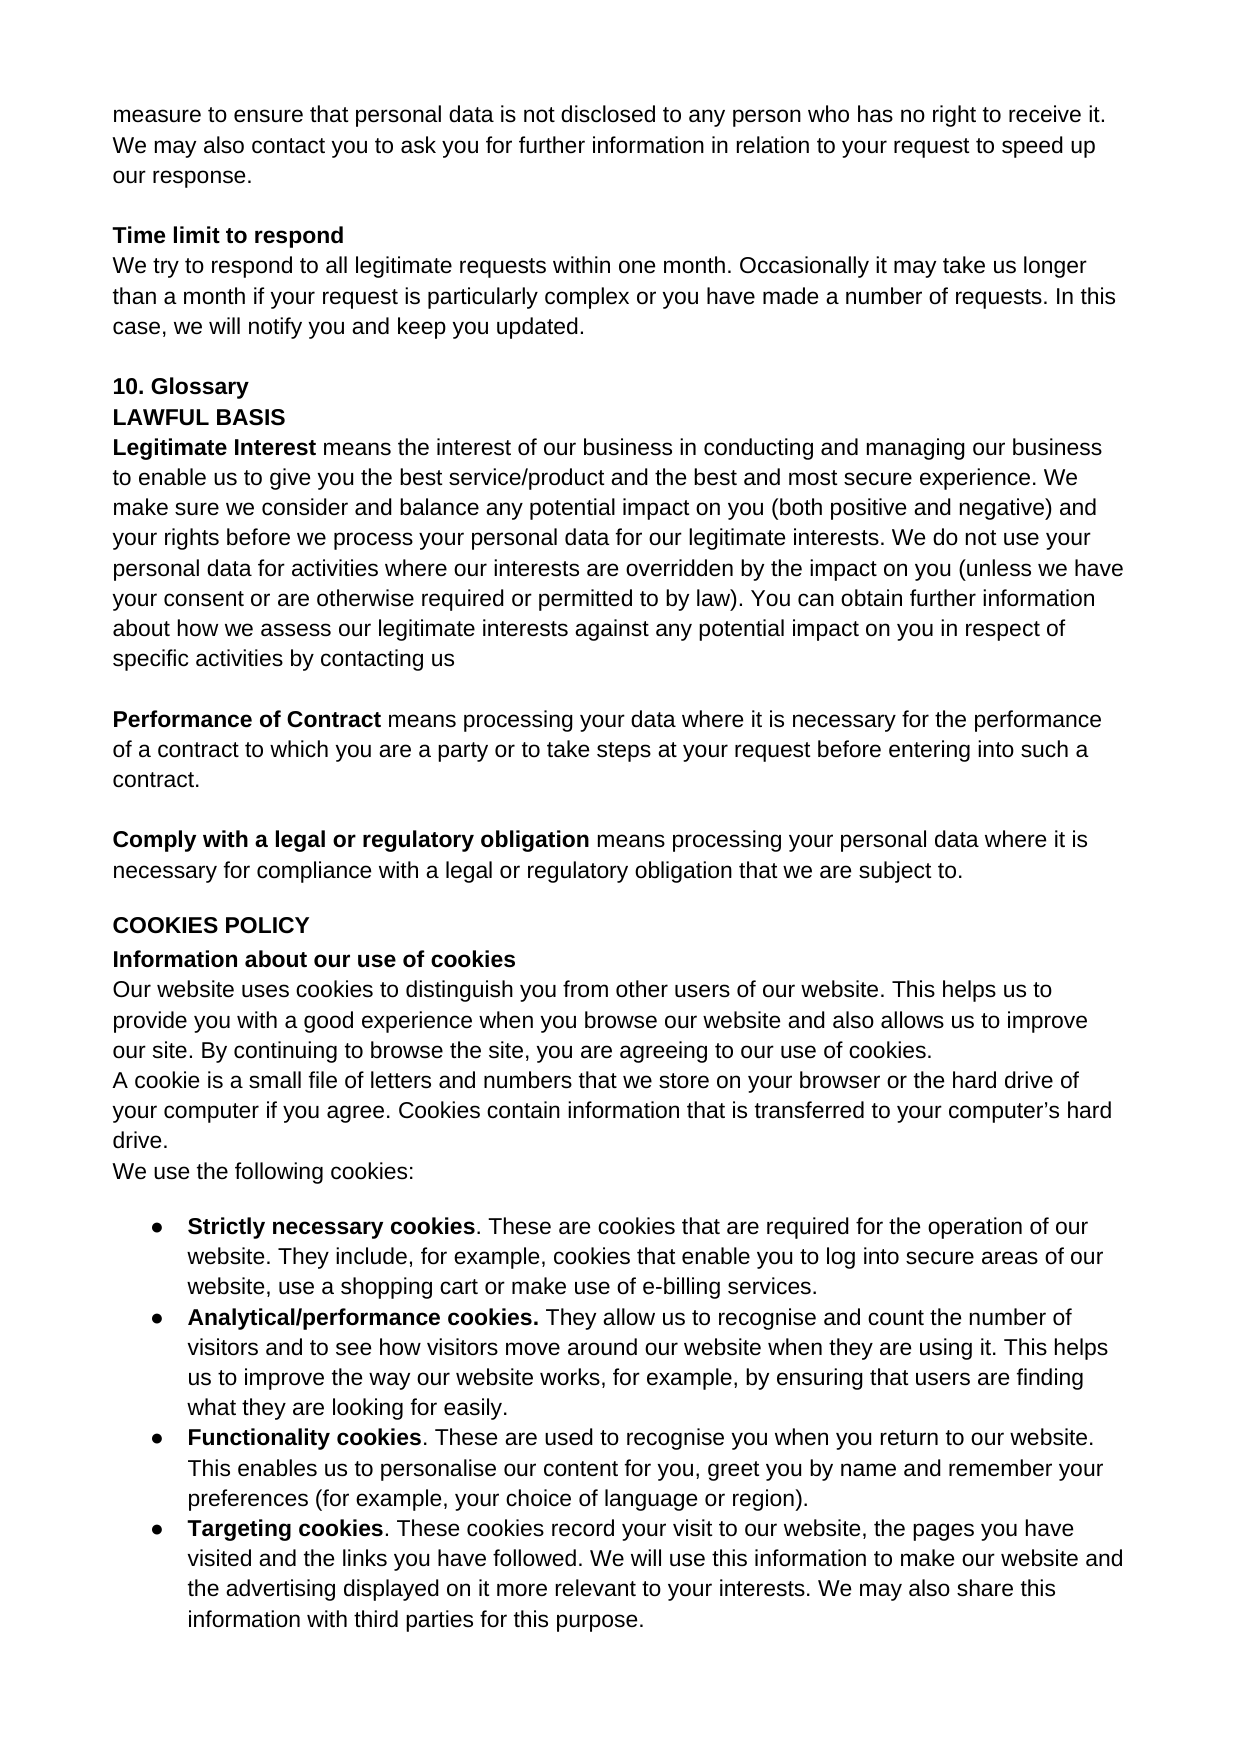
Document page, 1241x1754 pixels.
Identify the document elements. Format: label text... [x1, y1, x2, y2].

list Functionality cookies. These are used to recognise you when you return to our website. This enables us to personalise our content for you, greet you by name and remember your preferences (for example, your choice of language or region). [150, 1424, 1128, 1511]
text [112, 101, 1128, 188]
subtitle COOKIES POLICY [112, 912, 1128, 938]
text LAWFUL BASIS [112, 403, 1128, 430]
text We use the following cookies: [112, 1158, 1128, 1184]
list Targeting cookies. These cookies record your visit to our website, the pages you have visited and the links you have followed. We will use this information to make our website and the advertising displayed on it more relevant to your interests. We may also share this information with third parties for this purpose. [150, 1515, 1128, 1632]
text Time limit to respond [112, 222, 1128, 248]
text We try to respond to all legitimate requests within one month. Occasionally it may take us longer than a month if your request is particularly complex or you have made a number of requests. In this case, we will notify you and keep you updated. [112, 252, 1128, 339]
text Information about our use of cookies [112, 946, 1128, 972]
text Legitimate Interest means the interest of our business in conducting and managing our business to enable us to give you the best service/product and the best and most secure experience. We make sure we consider and balance any potential impact on you (both positive and negative) and your rights before we process your personal data for our legitimate interests. We do not use your personal data for activities where our interests are overridden by the impact on you (unless we have your consent or are otherwise required or permitted to by law). You can obtain further information about how we assess our legitimate interests against any potential impact on you in respect of specific activities by contacting us [112, 434, 1128, 671]
text Performance of Contract means processing your data where it is necessary for the performance of a contract to which you are a party or to take steps at your request before entering into such a contract. [112, 706, 1128, 792]
list Analytical/performance cookies. They allow us to recognise and count the number of visitors and to see how visitors move around our website when they are using it. This helps us to improve the way our website works, for example, by ensuring that users are finding what they are looking for easily. [150, 1303, 1128, 1420]
text 10. Glossary [112, 373, 1128, 399]
text A cookie is a small file of letters and numbers that we store on your browser or the hard drive of your computer if you agree. Cookies contain information that is transferred to your computer’s hard drive. [112, 1067, 1128, 1154]
text Comply with a legal or regulatory obligation means processing your personal data where it is necessary for compliance with a legal or regulatory obligation that we are subject to. [112, 826, 1128, 883]
text Our website uses cookies to distinguish you from other users of our website. This helps us to provide you with a good experience when you browse our website and also allows us to improve our site. By continuing to browse the site, you are agreeing to our use of cookies. [112, 976, 1128, 1063]
list Strictly necessary cookies. These are cookies that are required for the operation of our website. They include, for example, cookies that enable you to log into secure areas of our website, use a shopping cart or make use of e-billing services. [150, 1213, 1128, 1299]
